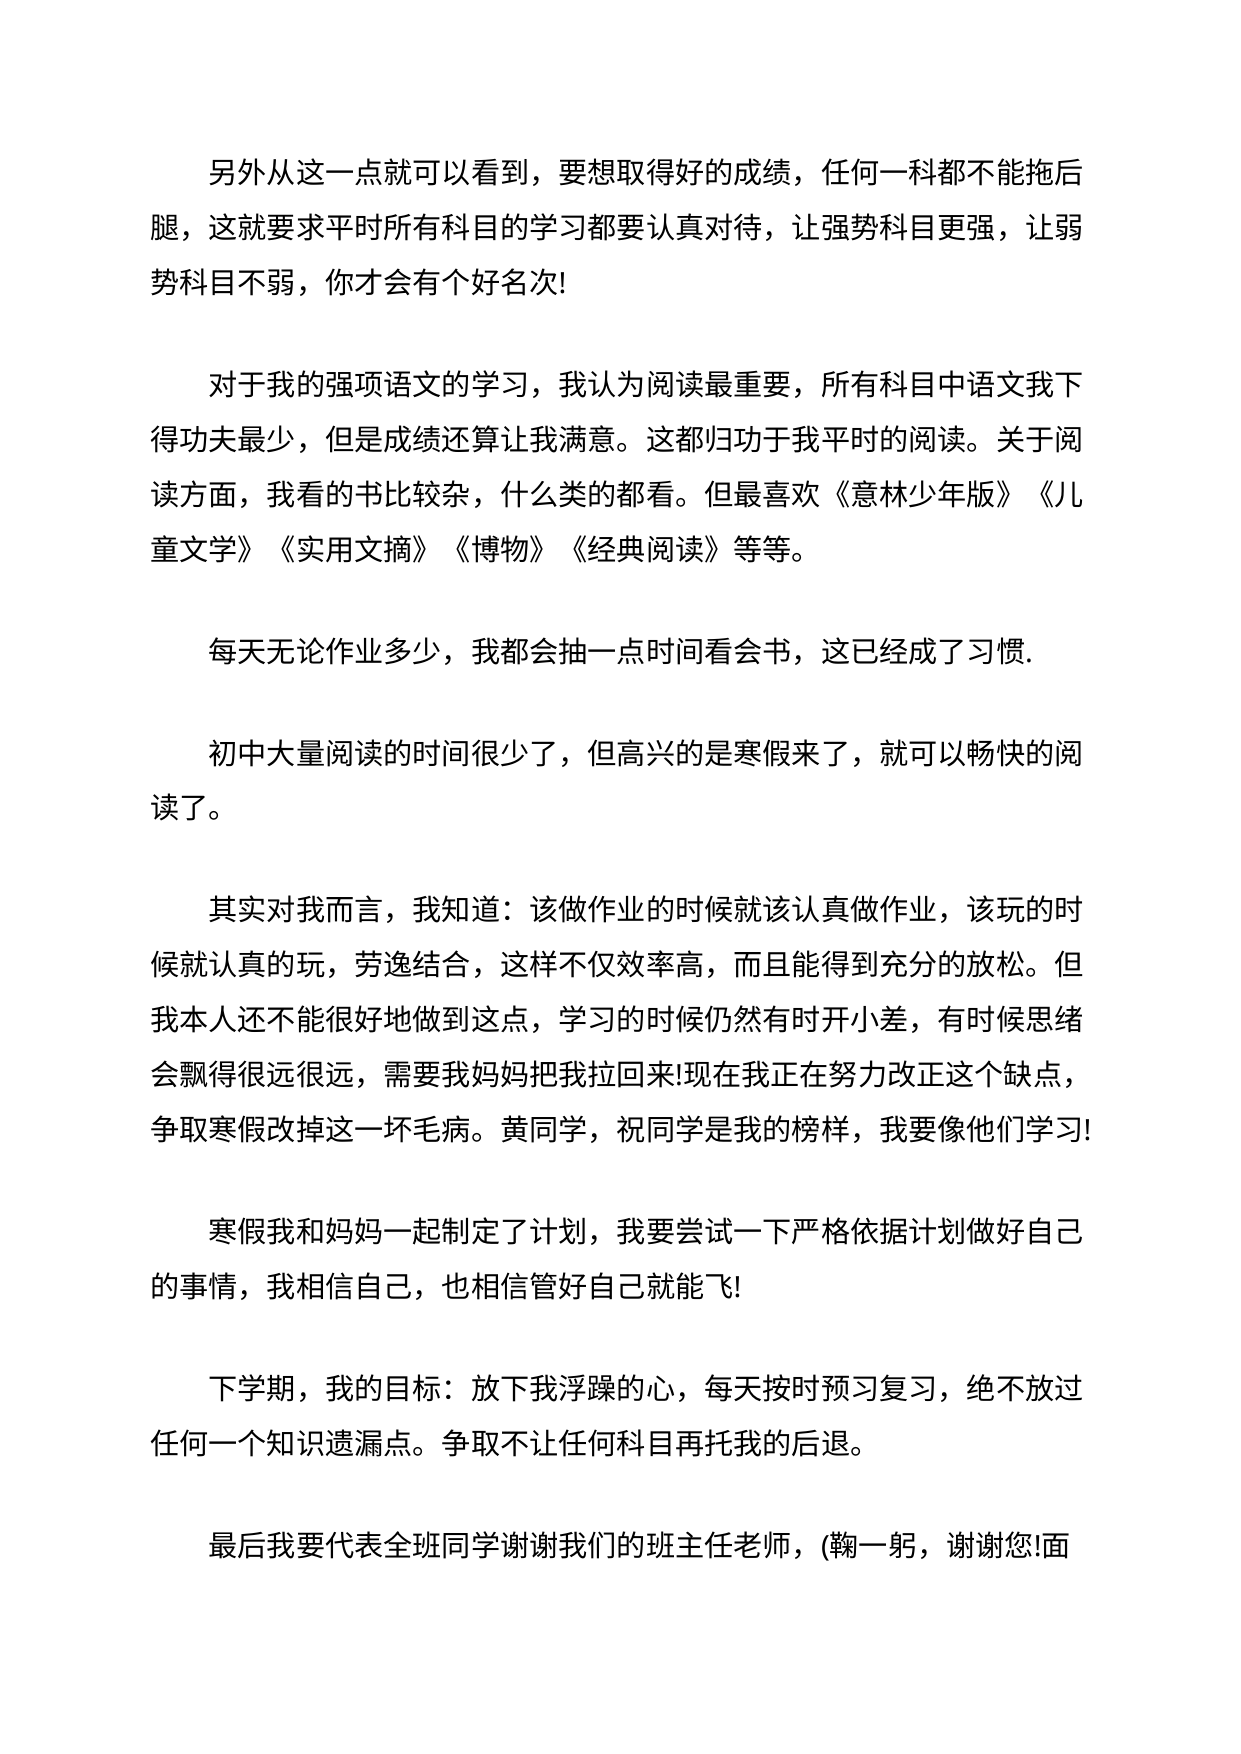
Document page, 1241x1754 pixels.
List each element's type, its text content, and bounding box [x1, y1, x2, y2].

text 寒假我和妈妈一起制定了计划，我要尝试一下严格依据计划做好自己的事情，我相信自己，也相信管好自己就能飞! [150, 1208, 1090, 1306]
text 对于我的强项语文的学习，我认为阅读最重要，所有科目中语文我下得功夫最少，但是成绩还算让我满意。这都归功于我平时的阅读。关于阅读方面，我看的书比较杂，什么类的都看。但最喜欢《意林少年版》《儿童文学》《实用文摘》《博物》《经典阅读》等等。 [150, 362, 1090, 569]
text 每天无论作业多少，我都会抽一点时间看会书，这已经成了习惯. [150, 628, 1090, 671]
text 其实对我而言，我知道：该做作业的时候就该认真做作业，该玩的时候就认真的玩，劳逸结合，这样不仅效率高，而且能得到充分的放松。但我本人还不能很好地做到这点，学习的时候仍然有时开小差，有时候思绪会飘得很远很远，需要我妈妈把我拉回来!现在我正在努力改正这个缺点，争取寒假改掉这一坏毛病。黄同学，祝同学是我的榜样，我要像他们学习! [150, 887, 1090, 1149]
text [150, 1522, 1090, 1564]
text 另外从这一点就可以看到，要想取得好的成绩，任何一科都不能拖后腿，这就要求平时所有科目的学习都要认真对待，让强势科目更强，让弱势科目不弱，你才会有个好名次! [150, 150, 1090, 302]
text 初中大量阅读的时间很少了，但高兴的是寒假来了，就可以畅快的阅读了。 [150, 730, 1090, 827]
text 下学期，我的目标：放下我浮躁的心，每天按时预习复习，绝不放过任何一个知识遗漏点。争取不让任何科目再托我的后退。 [150, 1365, 1090, 1463]
